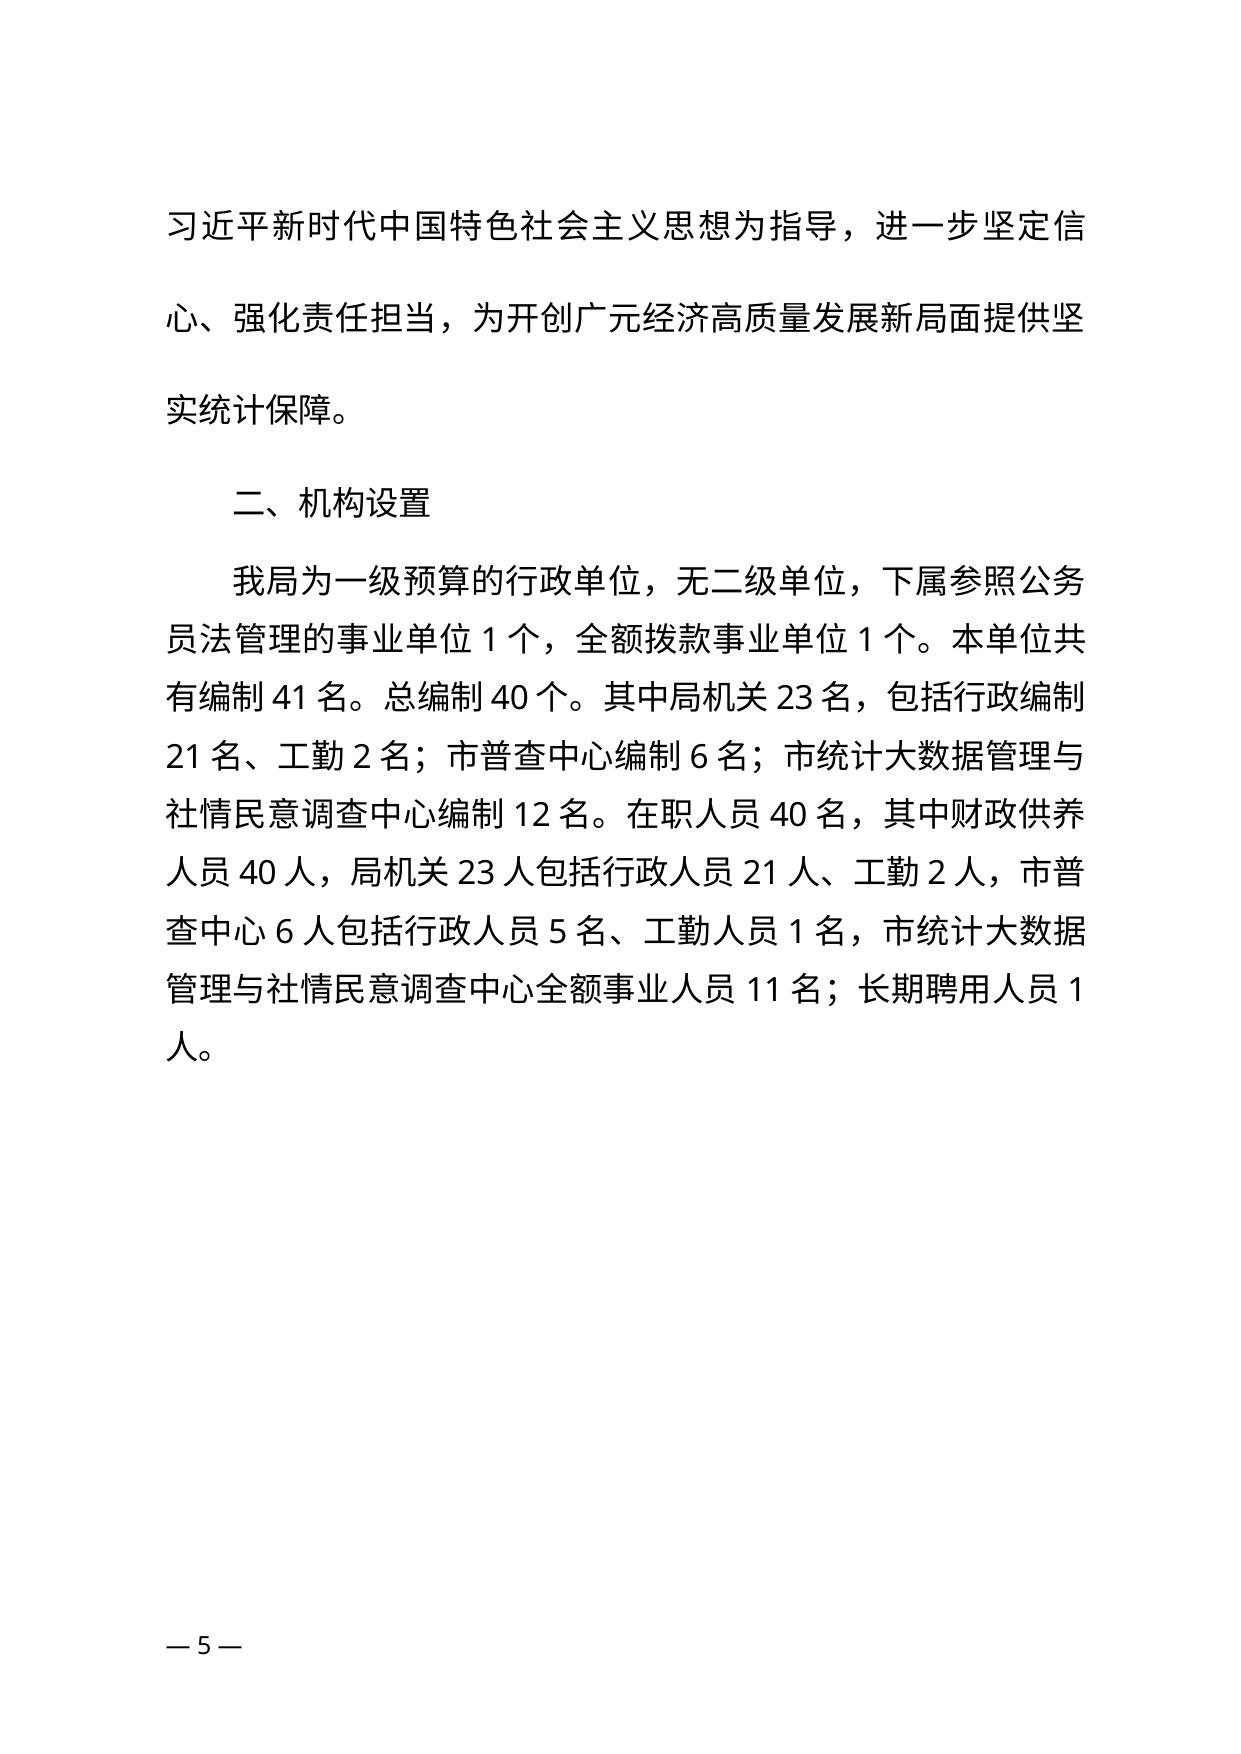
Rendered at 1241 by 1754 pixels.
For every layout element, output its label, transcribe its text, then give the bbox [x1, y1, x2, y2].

subtitle 二、机构设置 [165, 454, 1087, 546]
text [165, 178, 1087, 454]
text 我局为一级预算的行政单位，无二级单位，下属参照公务员法管理的事业单位1个，全额拨款事业单位1个。本单位共有编制41名。总编制40个。其中局机关23名，包括行政编制21名、工勤2名；市普查中心编制6名；市统计大数据管理与社情民意调查中心编制12名。在职人员40名，其中财政供养人员40人，局机关23人包括行政人员21人、工勤2人，市普查中心6人包括行政人员5名、工勤人员1名，市统计大数据管理与社情民意调查中心全额事业人员11名；长期聘用人员1人。 [165, 546, 1087, 1071]
